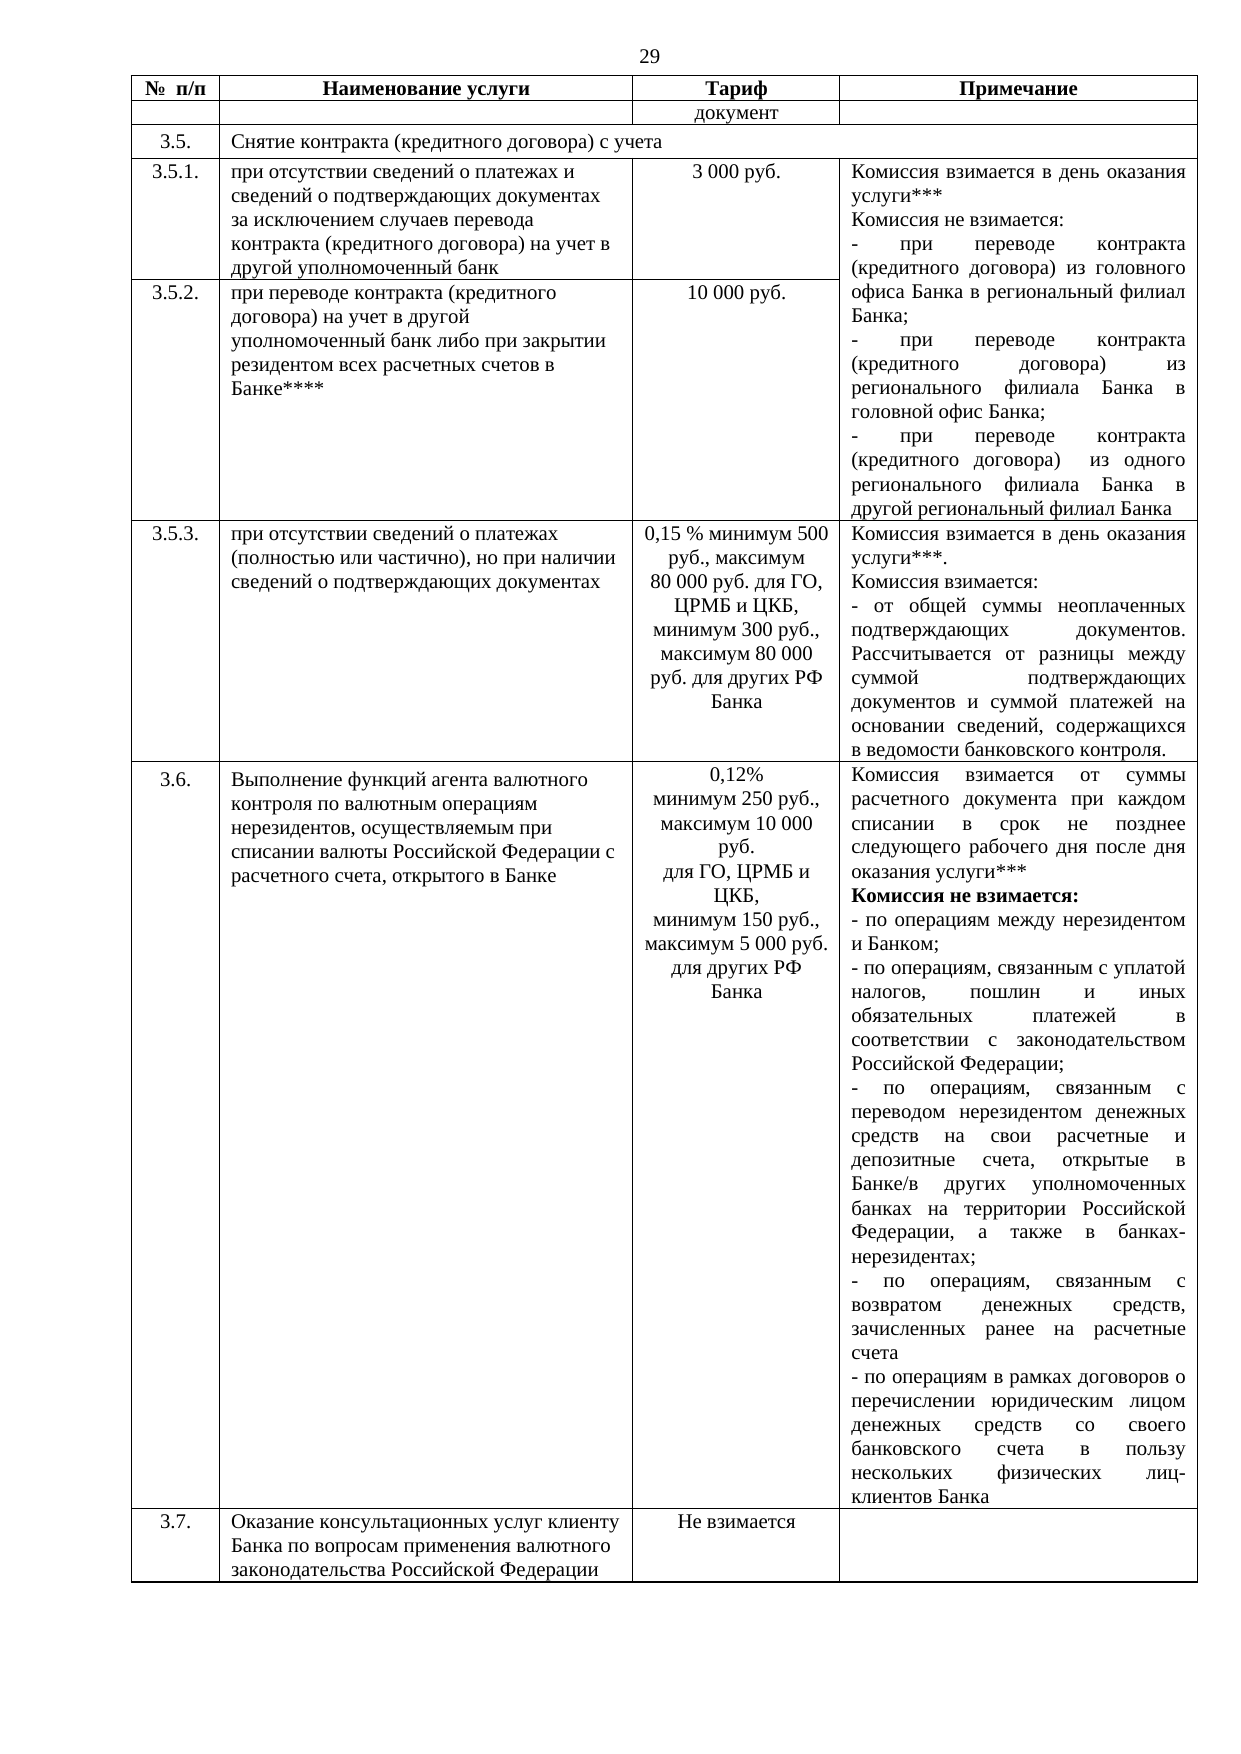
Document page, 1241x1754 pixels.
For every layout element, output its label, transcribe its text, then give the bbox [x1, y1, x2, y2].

table_cell Выполнение функций агента валютного контроля по валютным операциям нерезидентов, осуществляемым при списании валюты Российской Федерации с расчетного счета, открытого в Банке [220, 762, 632, 1508]
table_header Наименование услуги [220, 76, 632, 100]
table_cell Оказание консультационных услуг клиенту Банка по вопросам применения валютного законодательства Российской Федерации [220, 1509, 632, 1581]
table_cell 3.7. [132, 1509, 219, 1581]
table_cell Не взимается [633, 1509, 839, 1581]
table_cell Комиссия взимается в день оказания услуги***. Комиссия взимается: - от общей суммы неоплаченных подтверждающих документов. Рассчитывается от разницы между суммой подтверждающих документов и суммой платежей на основании сведений, содержащихся в ведомости банковского контроля. [840, 521, 1197, 761]
table_cell при отсутствии сведений о платежах и сведений о подтверждающих документах за исключением случаев перевода контракта (кредитного договора) на учет в другой уполномоченный банк [220, 159, 632, 279]
table_cell Комиссия взимается от суммы расчетного документа при каждом списании в срок не позднее следующего рабочего дня после дня оказания услуги*** Комиссия не взимается: - по операциям между нерезидентом и Банком; - по операциям, связанным с уплатой налогов, пошлин и иных обязательных платежей в соответствии с законодательством Российской Федерации; - по операциям, связанным с переводом нерезидентом денежных средств на свои расчетные и депозитные счета, открытые в Банке/в других уполномоченных банках на территории Российской Федерации, а также в банках-нерезидентах; - по операциям, связанным с возвратом денежных средств, зачисленных ранее на расчетные счета - по операциям в рамках договоров о перечислении юридическим лицом денежных средств со своего банковского счета в пользу нескольких физических лиц-клиентов Банка [840, 762, 1197, 1508]
table_cell Снятие контракта (кредитного договора) с учета [220, 125, 1197, 158]
table_cell 3.5.2. [132, 280, 219, 519]
table_cell 3 000 руб. [633, 159, 839, 279]
table_cell 3.6. [132, 762, 219, 1508]
table_cell [132, 101, 219, 124]
table_cell 3.5.1. [132, 159, 219, 279]
table_cell [840, 101, 1197, 124]
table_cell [633, 101, 839, 124]
table_cell при отсутствии сведений о платежах (полностью или частично), но при наличии сведений о подтверждающих документах [220, 521, 632, 761]
table_cell 3.5. [132, 125, 219, 158]
table_cell 3.5.3. [132, 521, 219, 761]
table_cell Комиссия взимается в день оказания услуги*** Комиссия не взимается: - при переводе контракта (кредитного договора) из головного офиса Банка в региональный филиал Банка; - при переводе контракта (кредитного договора) из регионального филиала Банка в головной офис Банка; - при переводе контракта (кредитного договора) из одного регионального филиала Банка в другой региональный филиал Банка [840, 159, 1197, 519]
table_cell [840, 1509, 1197, 1581]
table_header Тариф [633, 76, 839, 100]
table_header Примечание [840, 76, 1197, 100]
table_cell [220, 101, 632, 124]
table_header № п/п [132, 76, 219, 100]
table_cell 10 000 руб. [633, 280, 839, 519]
table_cell 0,12% минимум 250 руб., максимум 10 000 руб. для ГО, ЦРМБ и ЦКБ, минимум 150 руб., максимум 5 000 руб. для других РФ Банка [633, 762, 839, 1508]
table_cell при переводе контракта (кредитного договора) на учет в другой уполномоченный банк либо при закрытии резидентом всех расчетных счетов в Банке**** [220, 280, 632, 519]
table_cell 0,15 % минимум 500 руб., максимум 80 000 руб. для ГО, ЦРМБ и ЦКБ, минимум 300 руб., максимум 80 000 руб. для других РФ Банка [633, 521, 839, 761]
